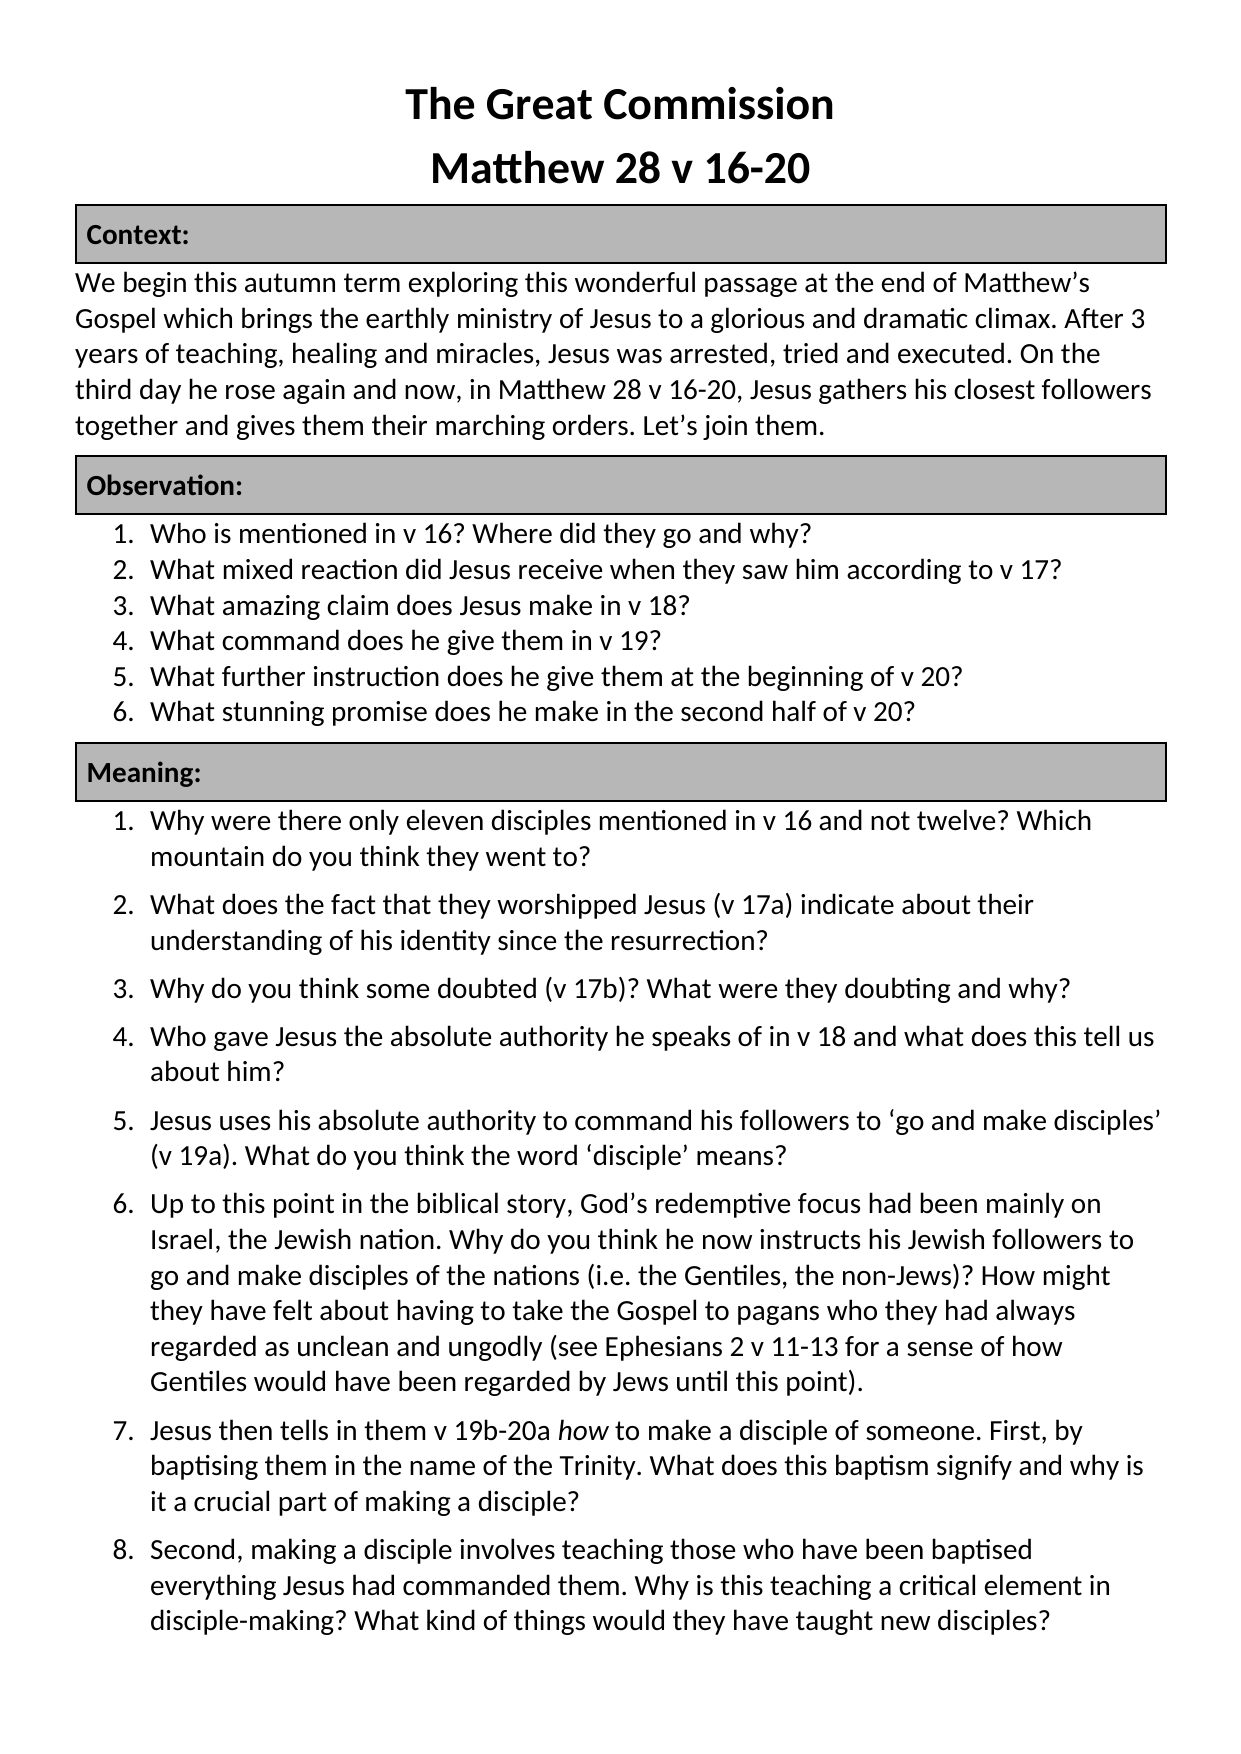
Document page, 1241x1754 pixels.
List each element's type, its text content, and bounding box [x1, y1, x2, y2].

table_header Context: [77, 206, 1165, 262]
list What amazing claim does Jesus make in v 18? [112, 587, 1165, 622]
table_header Meaning: [77, 744, 1165, 800]
text The Great Commission [75, 75, 1165, 131]
table_header Observation: [77, 457, 1165, 513]
list What command does he give them in v 19? [112, 622, 1165, 658]
list What further instruction does he give them at the beginning of v 20? [112, 658, 1165, 693]
text We begin this autumn term exploring this wonderful passage at the end of Matthew’s Gospel which brings the earthly ministry of Jesus to a glorious and dramatic climax. After 3 years of teaching, healing and miracles, Jesus was arrested, tried and executed. On the third day he rose again and now, in Matthew 28 v 16-20, Jesus gathers his closest followers together and gives them their marching orders. Let’s join them. [75, 264, 1165, 442]
text Matthew 28 v 16-20 [75, 139, 1165, 195]
list What does the fact that they worshipped Jesus (v 17a) indicate about their understanding of his identity since the resurrection? [112, 886, 1165, 957]
list Who gave Jesus the absolute authority he speaks of in v 18 and what does this tell us about him? [112, 1018, 1165, 1089]
list Second, making a disciple involves teaching those who have been baptised everything Jesus had commanded them. Why is this teaching a critical element in disciple-making? What kind of things would they have taught new disciples? [112, 1531, 1165, 1638]
list Jesus then tells in them v 19b-20a how to make a disciple of someone. First, by baptising them in the name of the Trinity. What does this baptism signify and why is it a crucial part of making a disciple? [112, 1412, 1165, 1518]
list Jesus uses his absolute authority to command his followers to ‘go and make disciples’ (v 19a). What do you think the word ‘disciple’ means? [112, 1102, 1165, 1173]
list Who is mentioned in v 16? Where did they go and why? [112, 515, 1165, 551]
list What mixed reaction did Jesus receive when they saw him according to v 17? [112, 551, 1165, 587]
list Why do you think some doubted (v 17b)? What were they doubting and why? [112, 970, 1165, 1005]
list Why were there only eleven disciples mentioned in v 16 and not twelve? Which mountain do you think they went to? [112, 802, 1165, 873]
list What stunning promise does he make in the second half of v 20? [112, 693, 1165, 729]
list Up to this point in the biblical story, God’s redemptive focus had been mainly on Israel, the Jewish nation. Why do you think he now instructs his Jewish followers to go and make disciples of the nations (i.e. the Gentiles, the non-Jews)? How might they have felt about having to take the Gospel to pagans who they had always regarded as unclean and ungodly (see Ephesians 2 v 11-13 for a sense of how Gentiles would have been regarded by Jews until this point). [112, 1185, 1165, 1399]
